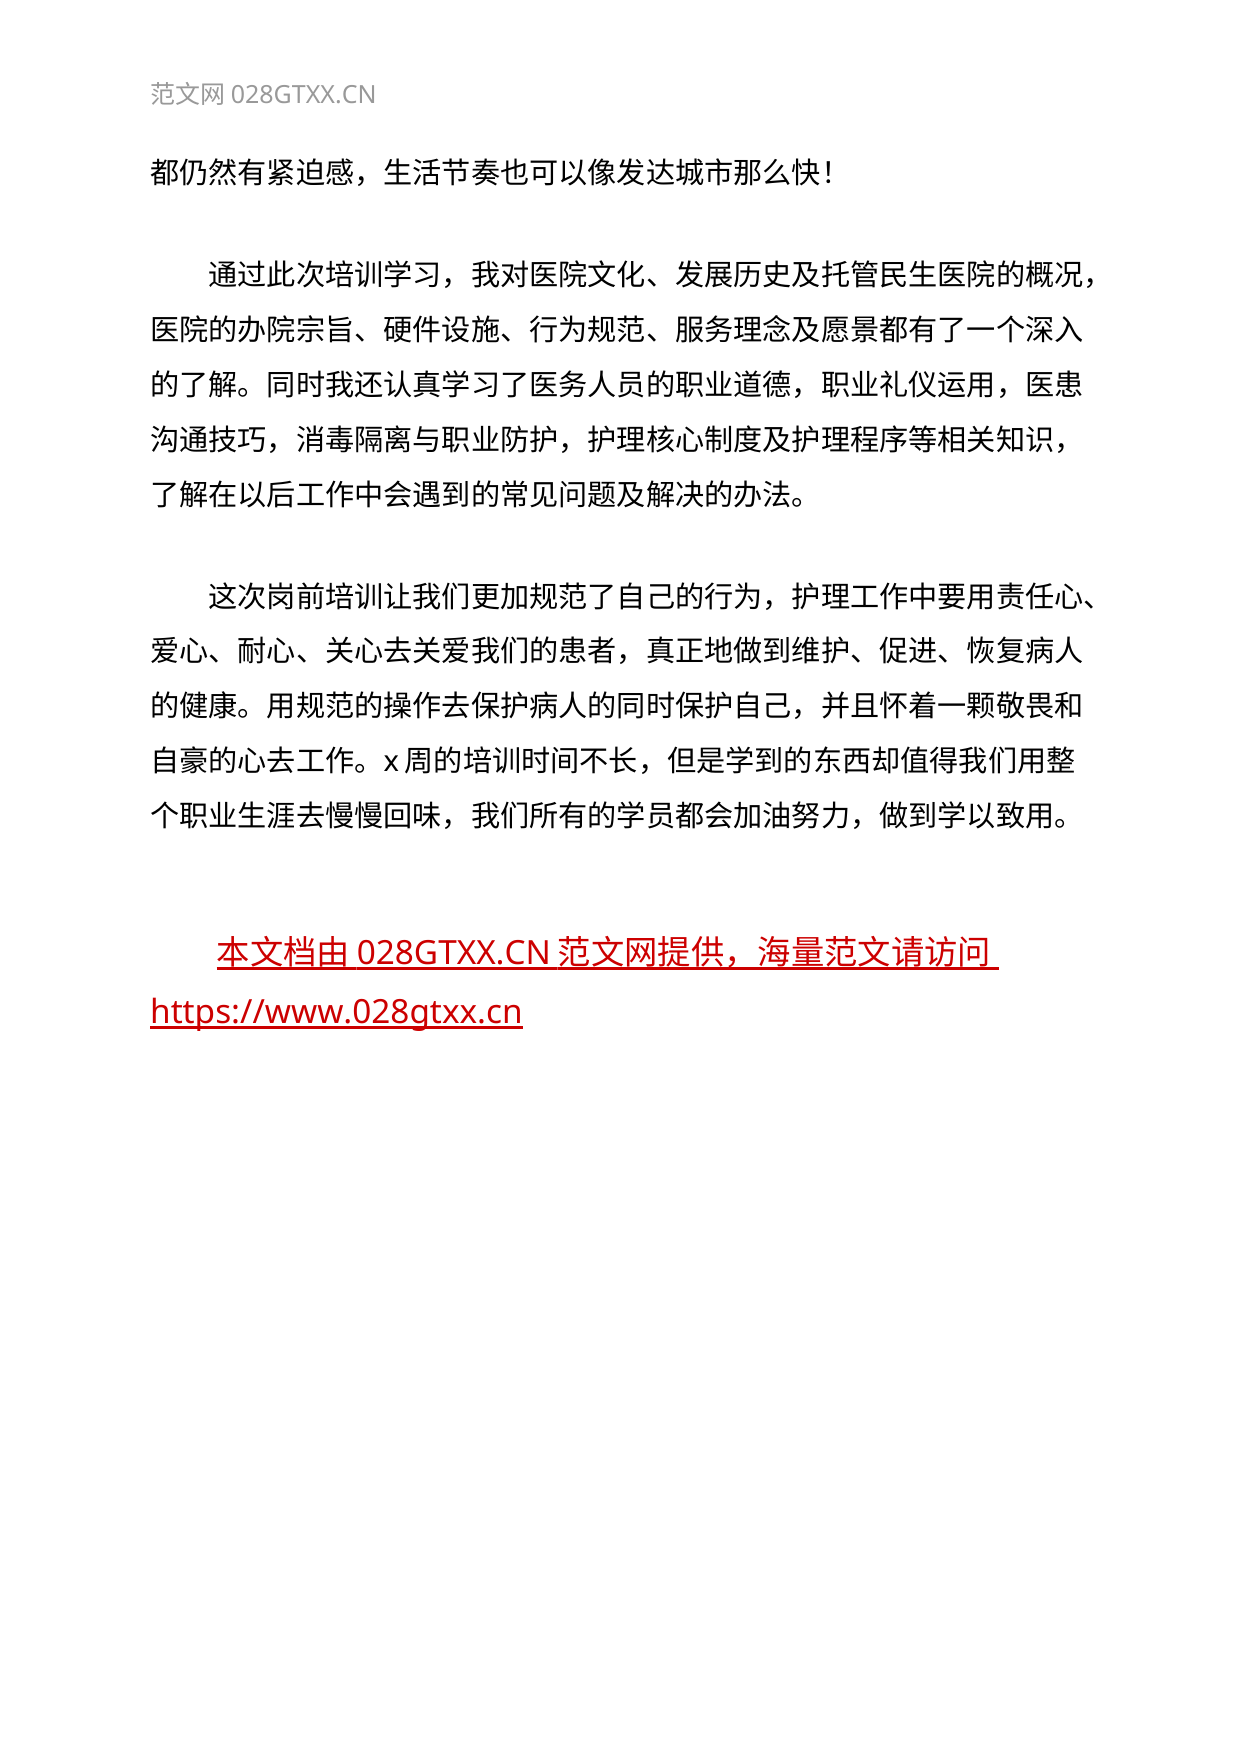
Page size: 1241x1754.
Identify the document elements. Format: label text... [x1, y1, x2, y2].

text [150, 150, 1090, 192]
text 通过此次培训学习，我对医院文化、发展历史及托管民生医院的概况，医院的办院宗旨、硬件设施、行为规范、服务理念及愿景都有了一个深入的了解。同时我还认真学习了医务人员的职业道德，职业礼仪运用，医患沟通技巧，消毒隔离与职业防护，护理核心制度及护理程序等相关知识，了解在以后工作中会遇到的常见问题及解决的办法。 [150, 252, 1090, 514]
text 本文档由028GTXX.CN范文网提供，海量范文请访问 https://www.028gtxx.cn [150, 926, 1090, 1033]
text 这次岗前培训让我们更加规范了自己的行为，护理工作中要用责任心、爱心、耐心、关心去关爱我们的患者，真正地做到维护、促进、恢复病人的健康。用规范的操作去保护病人的同时保护自己，并且怀着一颗敬畏和自豪的心去工作。x周的培训时间不长，但是学到的东西却值得我们用整个职业生涯去慢慢回味，我们所有的学员都会加油努力，做到学以致用。 [150, 573, 1090, 835]
